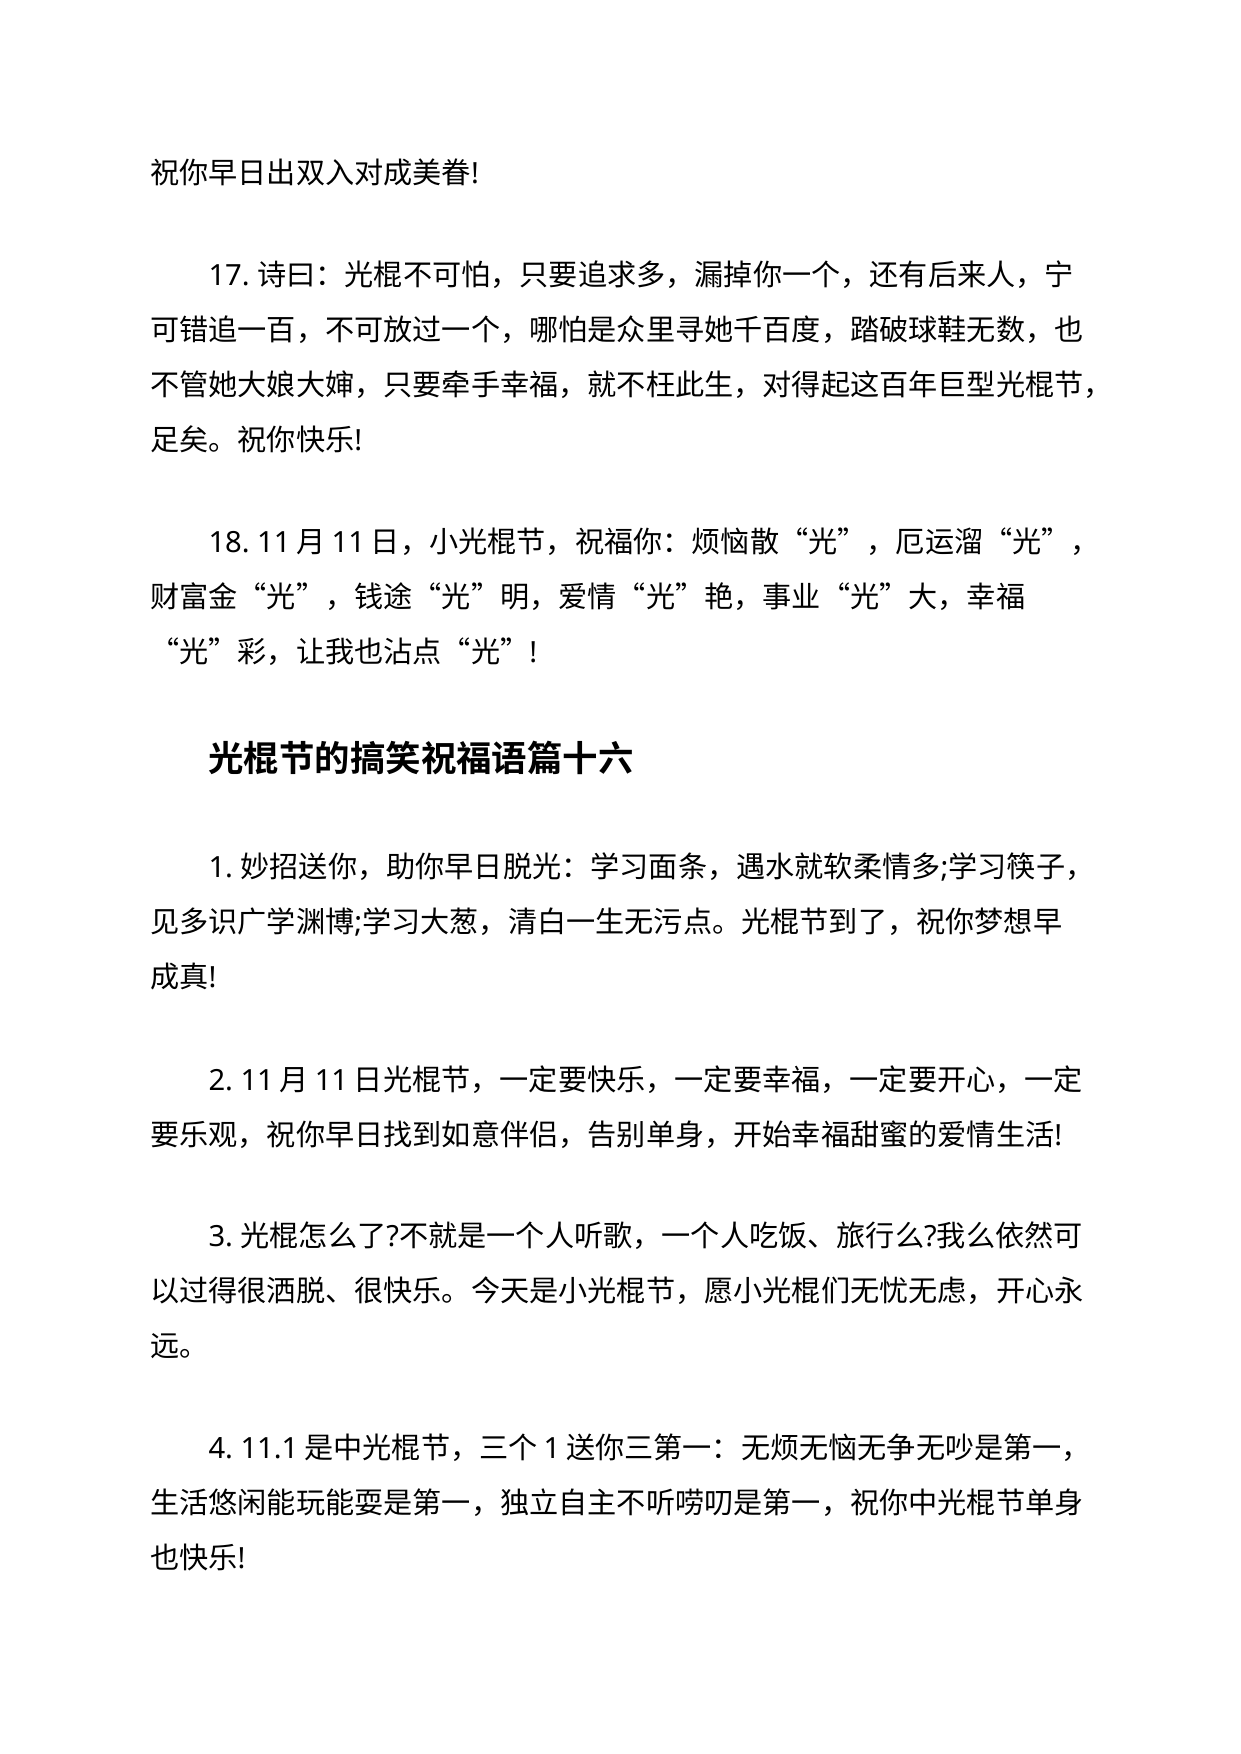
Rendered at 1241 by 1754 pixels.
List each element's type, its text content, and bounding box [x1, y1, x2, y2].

text 18. 11月11日，小光棍节，祝福你：烦恼散“光”，厄运溜“光”，财富金“光”，钱途“光”明，爱情“光”艳，事业“光”大，幸福“光”彩，让我也沾点“光”! [150, 519, 1090, 671]
text 3. 光棍怎么了?不就是一个人听歌，一个人吃饭、旅行么?我么依然可以过得很洒脱、很快乐。今天是小光棍节，愿小光棍们无忧无虑，开心永远。 [150, 1213, 1090, 1365]
text 17. 诗曰：光棍不可怕，只要追求多，漏掉你一个，还有后来人，宁可错追一百，不可放过一个，哪怕是众里寻她千百度，踏破球鞋无数，也不管她大娘大婶，只要牵手幸福，就不枉此生，对得起这百年巨型光棍节，足矣。祝你快乐! [150, 252, 1090, 459]
text 4. 11.1是中光棍节，三个1送你三第一：无烦无恼无争无吵是第一，生活悠闲能玩能耍是第一，独立自主不听唠叨是第一，祝你中光棍节单身也快乐! [150, 1425, 1090, 1577]
text 2. 11月11日光棍节，一定要快乐，一定要幸福，一定要开心，一定要乐观，祝你早日找到如意伴侣，告别单身，开始幸福甜蜜的爱情生活! [150, 1056, 1090, 1153]
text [150, 150, 1090, 192]
text 光棍节的搞笑祝福语篇十六 [150, 731, 1090, 782]
text 1. 妙招送你，助你早日脱光：学习面条，遇水就软柔情多;学习筷子，见多识广学渊博;学习大葱，清白一生无污点。光棍节到了，祝你梦想早成真! [150, 844, 1090, 996]
